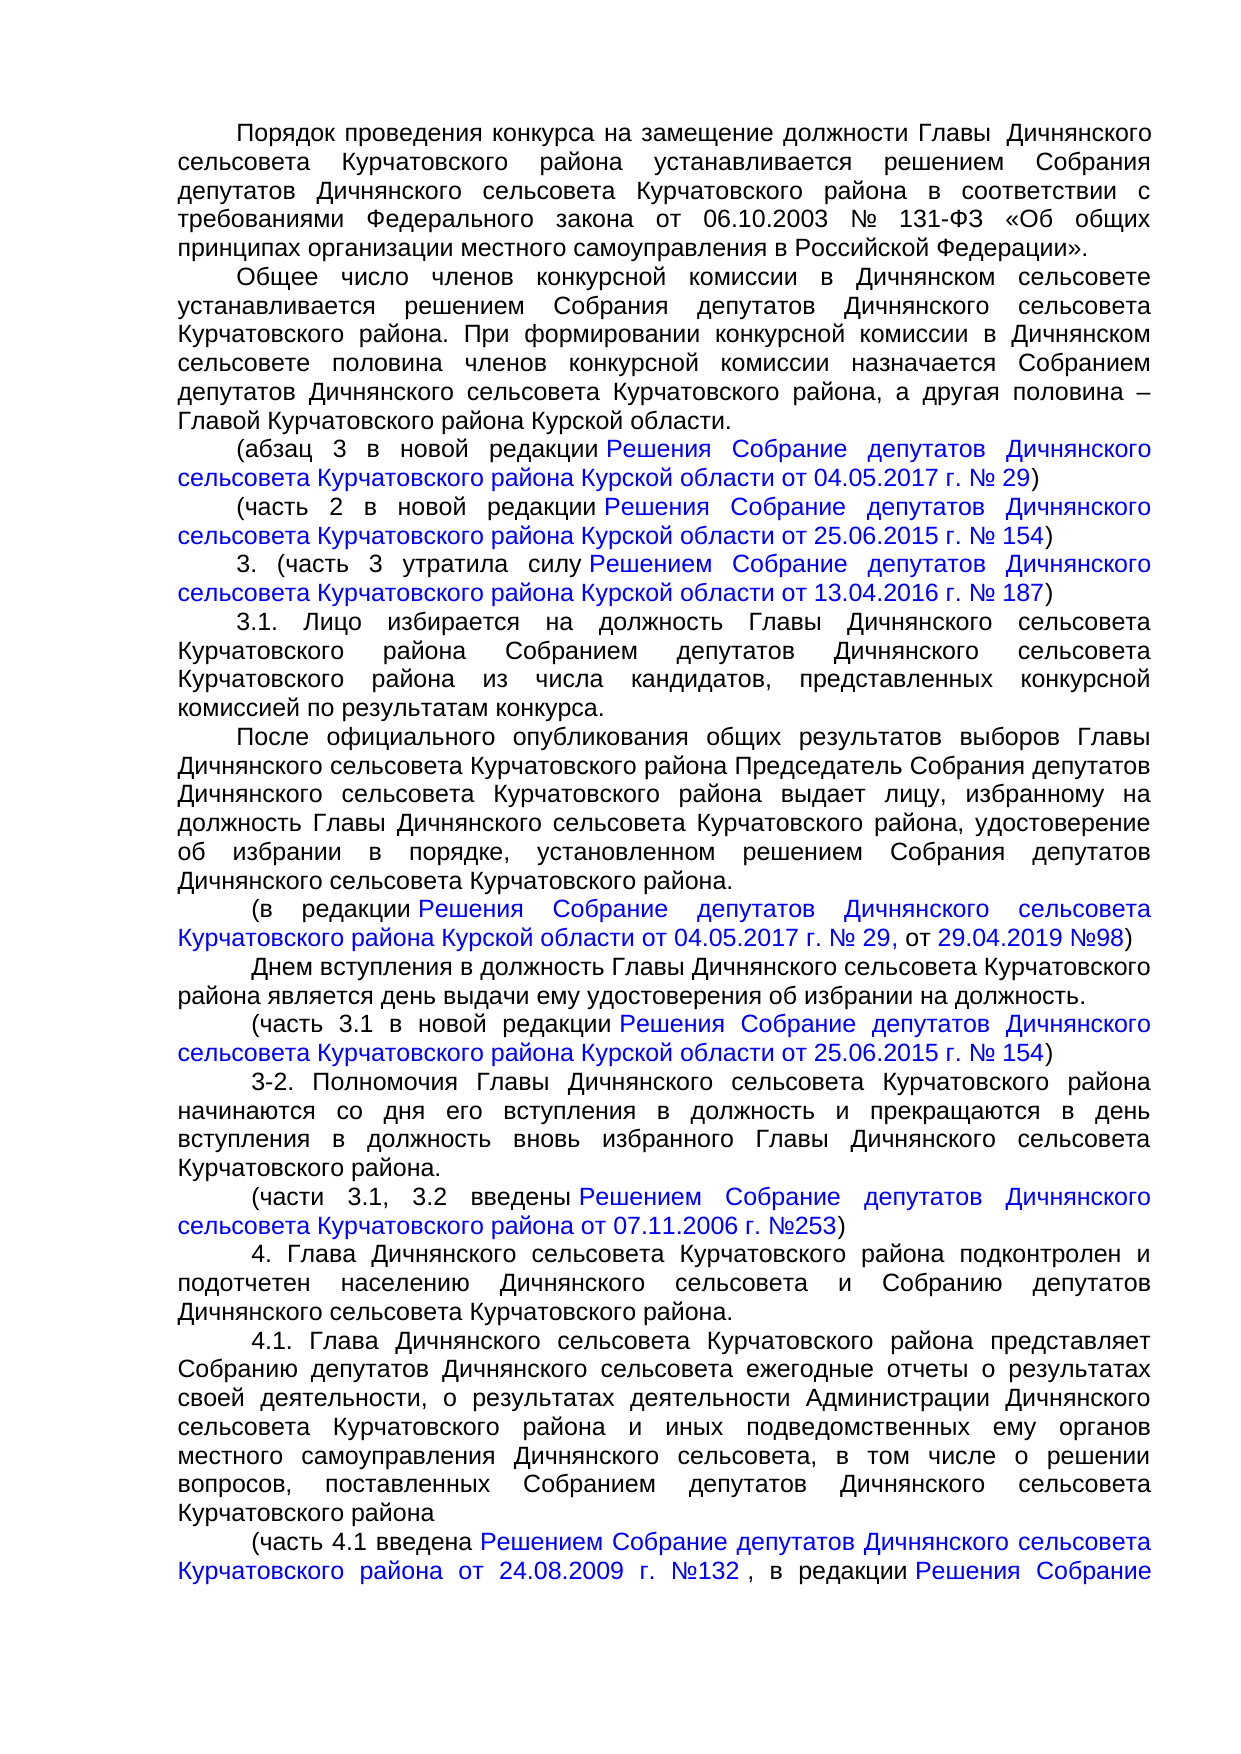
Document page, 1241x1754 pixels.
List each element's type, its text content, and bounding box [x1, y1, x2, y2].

text Порядок проведения конкурса на замещение должности Главы Дичнянского сельсовета Курчатовского района устанавливается решением Собрания депутатов Дичнянского сельсовета Курчатовского района в соответствии с требованиями Федерального закона от 06.10.2003 № 131-ФЗ «Об общих принципах организации местного самоуправления в Российской Федерации». [177, 118, 1152, 262]
text 4. Глава Дичнянского сельсовета Курчатовского района подконтролен и подотчетен населению Дичнянского сельсовета и Собранию депутатов Дичнянского сельсовета Курчатовского района. [177, 1239, 1152, 1326]
text После официального опубликования общих результатов выборов Главы Дичнянского сельсовета Курчатовского района Председатель Собрания депутатов Дичнянского сельсовета Курчатовского района выдает лицу, избранному на должность Главы Дичнянского сельсовета Курчатовского района, удостоверение об избрании в порядке, установленном решением Собрания депутатов Дичнянского сельсовета Курчатовского района. [177, 722, 1152, 894]
text (в редакции Решения Собрание депутатов Дичнянского сельсовета Курчатовского района Курской области от 04.05.2017 г. № 29, от 29.04.2019 №98) [177, 894, 1152, 952]
text (абзац 3 в новой редакции Решения Собрание депутатов Дичнянского сельсовета Курчатовского района Курской области от 04.05.2017 г. № 29) [177, 434, 1152, 492]
text Общее число членов конкурсной комиссии в Дичнянском сельсовете устанавливается решением Собрания депутатов Дичнянского сельсовета Курчатовского района. При формировании конкурсной комиссии в Дичнянском сельсовете половина членов конкурсной комиссии назначается Собранием депутатов Дичнянского сельсовета Курчатовского района, а другая половина – Главой Курчатовского района Курской области. [177, 262, 1152, 434]
text Днем вступления в должность Главы Дичнянского сельсовета Курчатовского района является день выдачи ему удостоверения об избрании на должность. [177, 952, 1152, 1009]
text (части 3.1, 3.2 введены Решением Собрание депутатов Дичнянского сельсовета Курчатовского района от 07.11.2006 г. №253) [177, 1182, 1152, 1239]
text 4.1. Глава Дичнянского сельсовета Курчатовского района представляет Собранию депутатов Дичнянского сельсовета ежегодные отчеты о результатах своей деятельности, о результатах деятельности Администрации Дичнянского сельсовета Курчатовского района и иных подведомственных ему органов местного самоуправления Дичнянского сельсовета, в том числе о решении вопросов, поставленных Собранием депутатов Дичнянского сельсовета Курчатовского района [177, 1326, 1152, 1527]
text 3-2. Полномочия Главы Дичнянского сельсовета Курчатовского района начинаются со дня его вступления в должность и прекращаются в день вступления в должность вновь избранного Главы Дичнянского сельсовета Курчатовского района. [177, 1067, 1152, 1182]
text 3.1. Лицо избирается на должность Главы Дичнянского сельсовета Курчатовского района Собранием депутатов Дичнянского сельсовета Курчатовского района из числа кандидатов, представленных конкурсной комиссией по результатам конкурса. [177, 607, 1152, 722]
text (часть 3.1 в новой редакции Решения Собрание депутатов Дичнянского сельсовета Курчатовского района Курской области от 25.06.2015 г. № 154) [177, 1009, 1152, 1067]
text (часть 2 в новой редакции Решения Собрание депутатов Дичнянского сельсовета Курчатовского района Курской области от 25.06.2015 г. № 154) [177, 492, 1152, 549]
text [177, 1527, 1152, 1584]
text 3. (часть 3 утратила силу Решением Собрание депутатов Дичнянского сельсовета Курчатовского района Курской области от 13.04.2016 г. № 187) [177, 549, 1152, 607]
